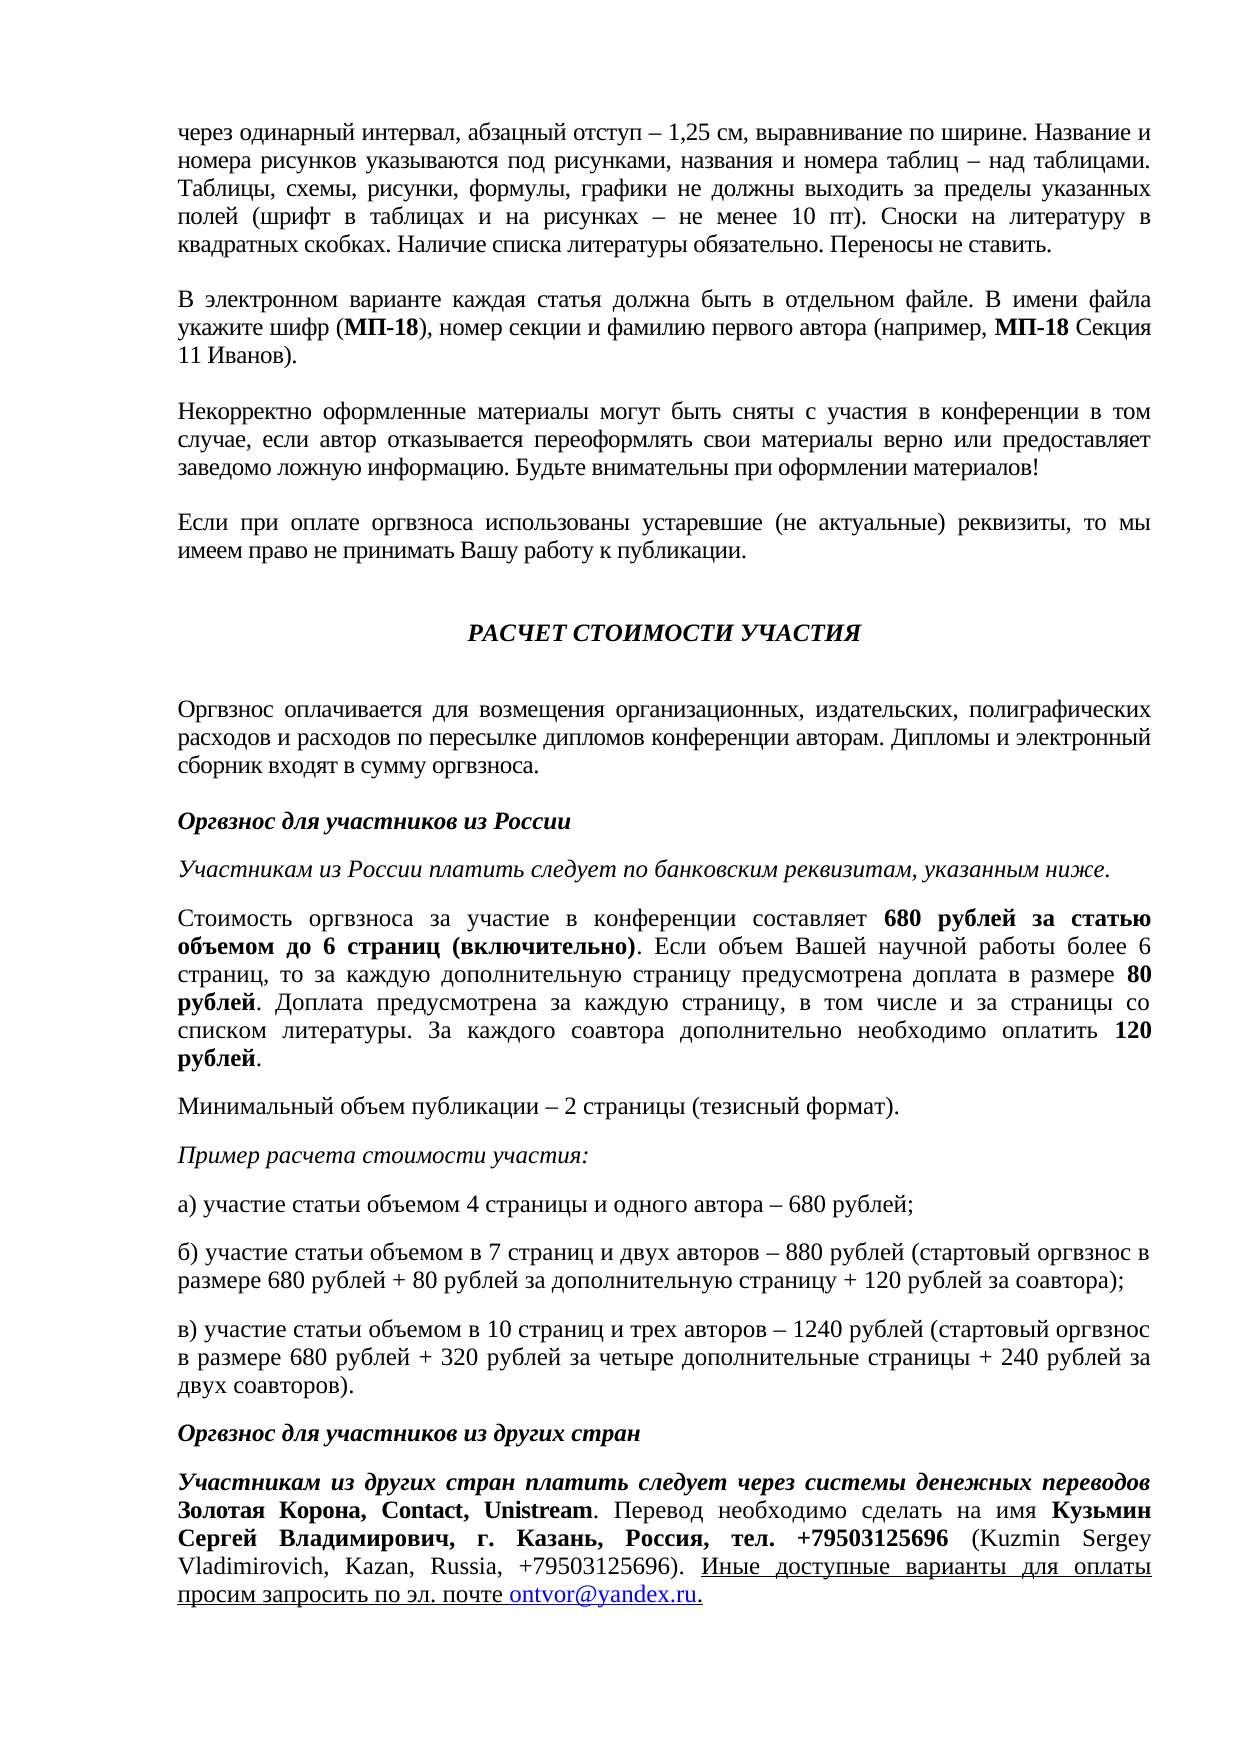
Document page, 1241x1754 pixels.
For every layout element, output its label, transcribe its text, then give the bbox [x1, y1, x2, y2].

text Оргвзнос оплачивается для возмещения организационных, издательских, полиграфических расходов и расходов по пересылке дипломов конференции авторам. Дипломы и электронный сборник входят в сумму оргвзноса. [177, 696, 1152, 779]
text Минимальный объем публикации – 2 страницы (тезисный формат). [177, 1092, 1152, 1120]
text РАСЧЕТ СТОИМОСТИ УЧАСТИЯ [177, 620, 1152, 675]
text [177, 118, 1152, 258]
text Оргвзнос для участников из других стран [177, 1419, 1152, 1447]
text б) участие статьи объемом в 7 страниц и двух авторов – 880 рублей (стартовый оргвзнос в размере 680 рублей + 80 рублей за дополнительную страницу + 120 рублей за соавтора); [177, 1238, 1152, 1294]
text Участникам из других стран платить следует через системы денежных переводов Золотая Корона, Contact, Unistream. Перевод необходимо сделать на имя Кузьмин Сергей Владимирович, г. Казань, Россия, тел. +79503125696 (Kuzmin Sergey Vladimirovich, Kazan, Russia, +79503125696). Иные доступные варианты для оплаты просим запросить по эл. почте ontvor@yandex.ru. [177, 1468, 1152, 1608]
text Участникам из России платить следует по банковским реквизитам, указанным ниже. [177, 856, 1152, 883]
text Если при оплате оргвзноса использованы устаревшие (не актуальные) реквизиты, то мы имеем право не принимать Вашу работу к публикации. [177, 508, 1152, 564]
text Стоимость оргвзноса за участие в конференции составляет 680 рублей за статью объемом до 6 страниц (включительно). Если объем Вашей научной работы более 6 страниц, то за каждую дополнительную страницу предусмотрена доплата в размере 80 рублей. Доплата предусмотрена за каждую страницу, в том числе и за страницы со списком литературы. За каждого соавтора дополнительно необходимо оплатить 120 рублей. [177, 904, 1152, 1072]
text в) участие статьи объемом в 10 страниц и трех авторов – 1240 рублей (стартовый оргвзнос в размере 680 рублей + 320 рублей за четыре дополнительные страницы + 240 рублей за двух соавторов). [177, 1315, 1152, 1399]
text Оргвзнос для участников из России [177, 807, 1152, 835]
text а) участие статьи объемом 4 страницы и одного автора – 680 рублей; [177, 1190, 1152, 1218]
text В электронном варианте каждая статья должна быть в отдельном файле. В имени файла укажите шифр (МП-18), номер секции и фамилию первого автора (например, МП-18 Секция 11 Иванов). [177, 285, 1152, 369]
text Пример расчета стоимости участия: [177, 1141, 1152, 1169]
text Некорректно оформленные материалы могут быть сняты с участия в конференции в том случае, если автор отказывается переоформлять свои материалы верно или предоставляет заведомо ложную информацию. Будьте внимательны при оформлении материалов! [177, 397, 1152, 481]
